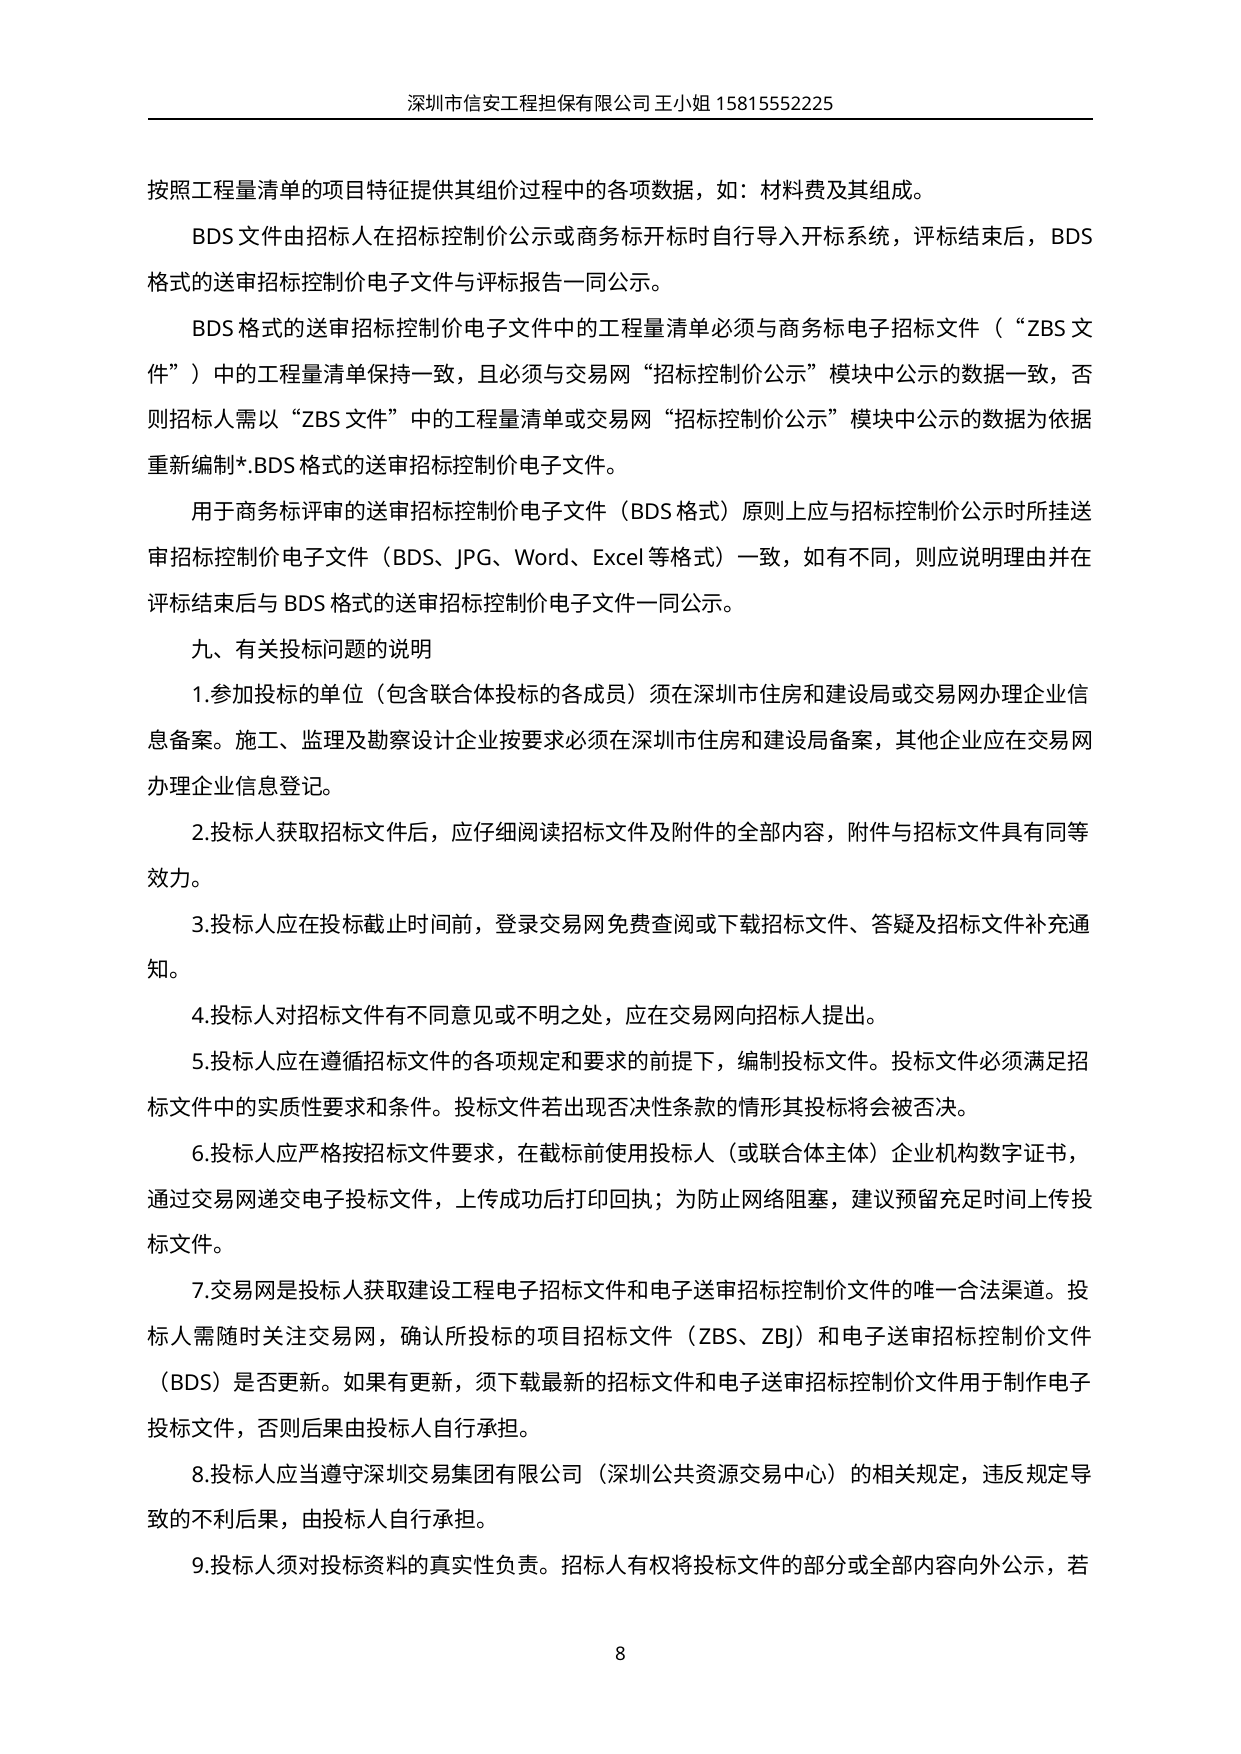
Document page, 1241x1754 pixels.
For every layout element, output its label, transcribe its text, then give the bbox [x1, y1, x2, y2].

text 6.投标人应严格按招标文件要求，在截标前使用投标人（或联合体主体）企业机构数字证书，通过交易网递交电子投标文件，上传成功后打印回执；为防止网络阻塞，建议预留充足时间上传投标文件。 [148, 1124, 1093, 1262]
text 1.参加投标的单位（包含联合体投标的各成员）须在深圳市住房和建设局或交易网办理企业信息备案。施工、监理及勘察设计企业按要求必须在深圳市住房和建设局备案，其他企业应在交易网办理企业信息登记。 [148, 666, 1093, 804]
text BDS文件由招标人在招标控制价公示或商务标开标时自行导入开标系统，评标结束后，BDS格式的送审招标控制价电子文件与评标报告一同公示。 [148, 208, 1093, 299]
text 3.投标人应在投标截止时间前，登录交易网免费查阅或下载招标文件、答疑及招标文件补充通知。 [148, 895, 1093, 987]
text 5.投标人应在遵循招标文件的各项规定和要求的前提下，编制投标文件。投标文件必须满足招标文件中的实质性要求和条件。投标文件若出现否决性条款的情形其投标将会被否决。 [148, 1033, 1093, 1124]
text 7.交易网是投标人获取建设工程电子招标文件和电子送审招标控制价文件的唯一合法渠道。投标人需随时关注交易网，确认所投标的项目招标文件（ZBS、ZBJ）和电子送审招标控制价文件（BDS）是否更新。如果有更新，须下载最新的招标文件和电子送审招标控制价文件用于制作电子投标文件，否则后果由投标人自行承担。 [148, 1262, 1093, 1445]
text 用于商务标评审的送审招标控制价电子文件（BDS格式）原则上应与招标控制价公示时所挂送审招标控制价电子文件（BDS、JPG、Word、Excel等格式）一致，如有不同，则应说明理由并在评标结束后与BDS格式的送审招标控制价电子文件一同公示。 [148, 483, 1093, 620]
text 8.投标人应当遵守深圳交易集团有限公司（深圳公共资源交易中心）的相关规定，违反规定导致的不利后果，由投标人自行承担。 [148, 1445, 1093, 1537]
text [148, 1537, 1093, 1583]
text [148, 162, 1093, 208]
text 2.投标人获取招标文件后，应仔细阅读招标文件及附件的全部内容，附件与招标文件具有同等效力。 [148, 804, 1093, 895]
text 九、有关投标问题的说明 [148, 620, 1093, 666]
text 4.投标人对招标文件有不同意见或不明之处，应在交易网向招标人提出。 [148, 987, 1093, 1033]
text BDS格式的送审招标控制价电子文件中的工程量清单必须与商务标电子招标文件（“ZBS文件”）中的工程量清单保持一致，且必须与交易网“招标控制价公示”模块中公示的数据一致，否则招标人需以“ZBS文件”中的工程量清单或交易网“招标控制价公示”模块中公示的数据为依据重新编制*.BDS格式的送审招标控制价电子文件。 [148, 299, 1093, 483]
